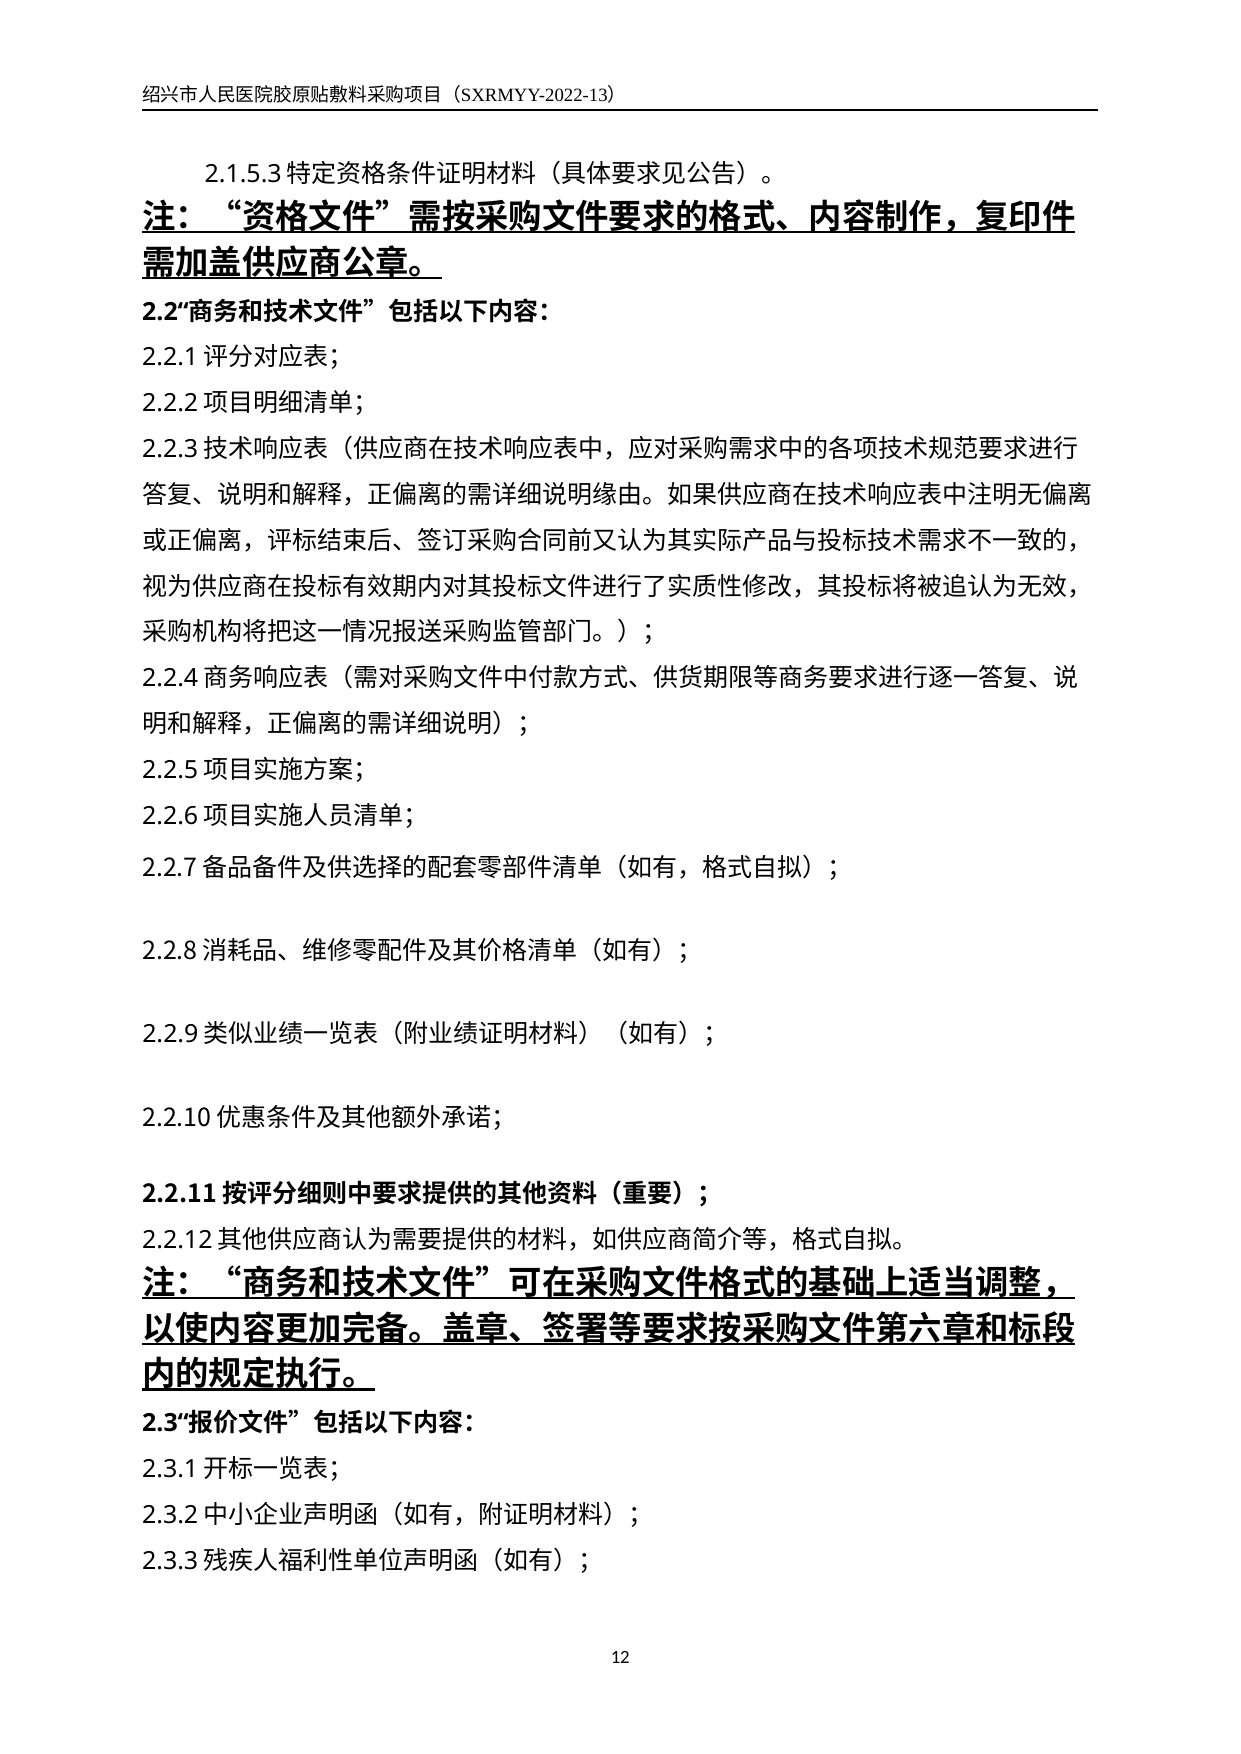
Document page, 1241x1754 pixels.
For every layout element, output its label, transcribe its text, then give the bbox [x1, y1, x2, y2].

text 2.2.3技术响应表（供应商在技术响应表中，应对采购需求中的各项技术规范要求进行答复、说明和解释，正偏离的需详细说明缘由。如果供应商在技术响应表中注明无偏离或正偏离，评标结束后、签订采购合同前又认为其实际产品与投标技术需求不一致的，视为供应商在投标有效期内对其投标文件进行了实质性修改，其投标将被追认为无效，采购机构将把这一情况报送采购监管部门。）； [142, 421, 1098, 650]
text 2.3.1开标一览表； [142, 1441, 1098, 1487]
text 2.2.5项目实施方案； [142, 742, 1098, 787]
text 2.2.4商务响应表（需对采购文件中付款方式、供货期限等商务要求进行逐一答复、说明和解释，正偏离的需详细说明）； [142, 650, 1098, 742]
text 注：“商务和技术文件”可在采购文件格式的基础上适当调整，以使内容更加完备。盖章、签署等要求按采购文件第六章和标段内的规定执行。 [142, 1257, 1098, 1395]
text 2.1.5.3特定资格条件证明材料（具体要求见公告）。 [142, 146, 1098, 192]
text 2.2.7备品备件及供选择的配套零部件清单（如有，格式自拟）； [142, 833, 1098, 898]
text 2.2.1评分对应表； [142, 329, 1098, 375]
text 2.2.9类似业绩一览表（附业绩证明材料）（如有）； [142, 999, 1098, 1064]
text 2.2.11按评分细则中要求提供的其他资料（重要）； [142, 1166, 1098, 1212]
text 2.2.10优惠条件及其他额外承诺； [142, 1083, 1098, 1148]
text 2.2“商务和技术文件”包括以下内容： [142, 283, 1098, 329]
text 2.3.3残疾人福利性单位声明函（如有）； [142, 1532, 1098, 1578]
text 注：“资格文件”需按采购文件要求的格式、内容制作，复印件需加盖供应商公章。 [142, 192, 1098, 283]
text 2.3.2中小企业声明函（如有，附证明材料）； [142, 1487, 1098, 1532]
text 2.2.8消耗品、维修零配件及其价格清单（如有）； [142, 916, 1098, 981]
text 2.2.2项目明细清单； [142, 375, 1098, 421]
text 2.2.12其他供应商认为需要提供的材料，如供应商简介等，格式自拟。 [142, 1212, 1098, 1257]
text 2.3“报价文件”包括以下内容： [142, 1395, 1098, 1441]
text 2.2.6项目实施人员清单； [142, 787, 1098, 833]
